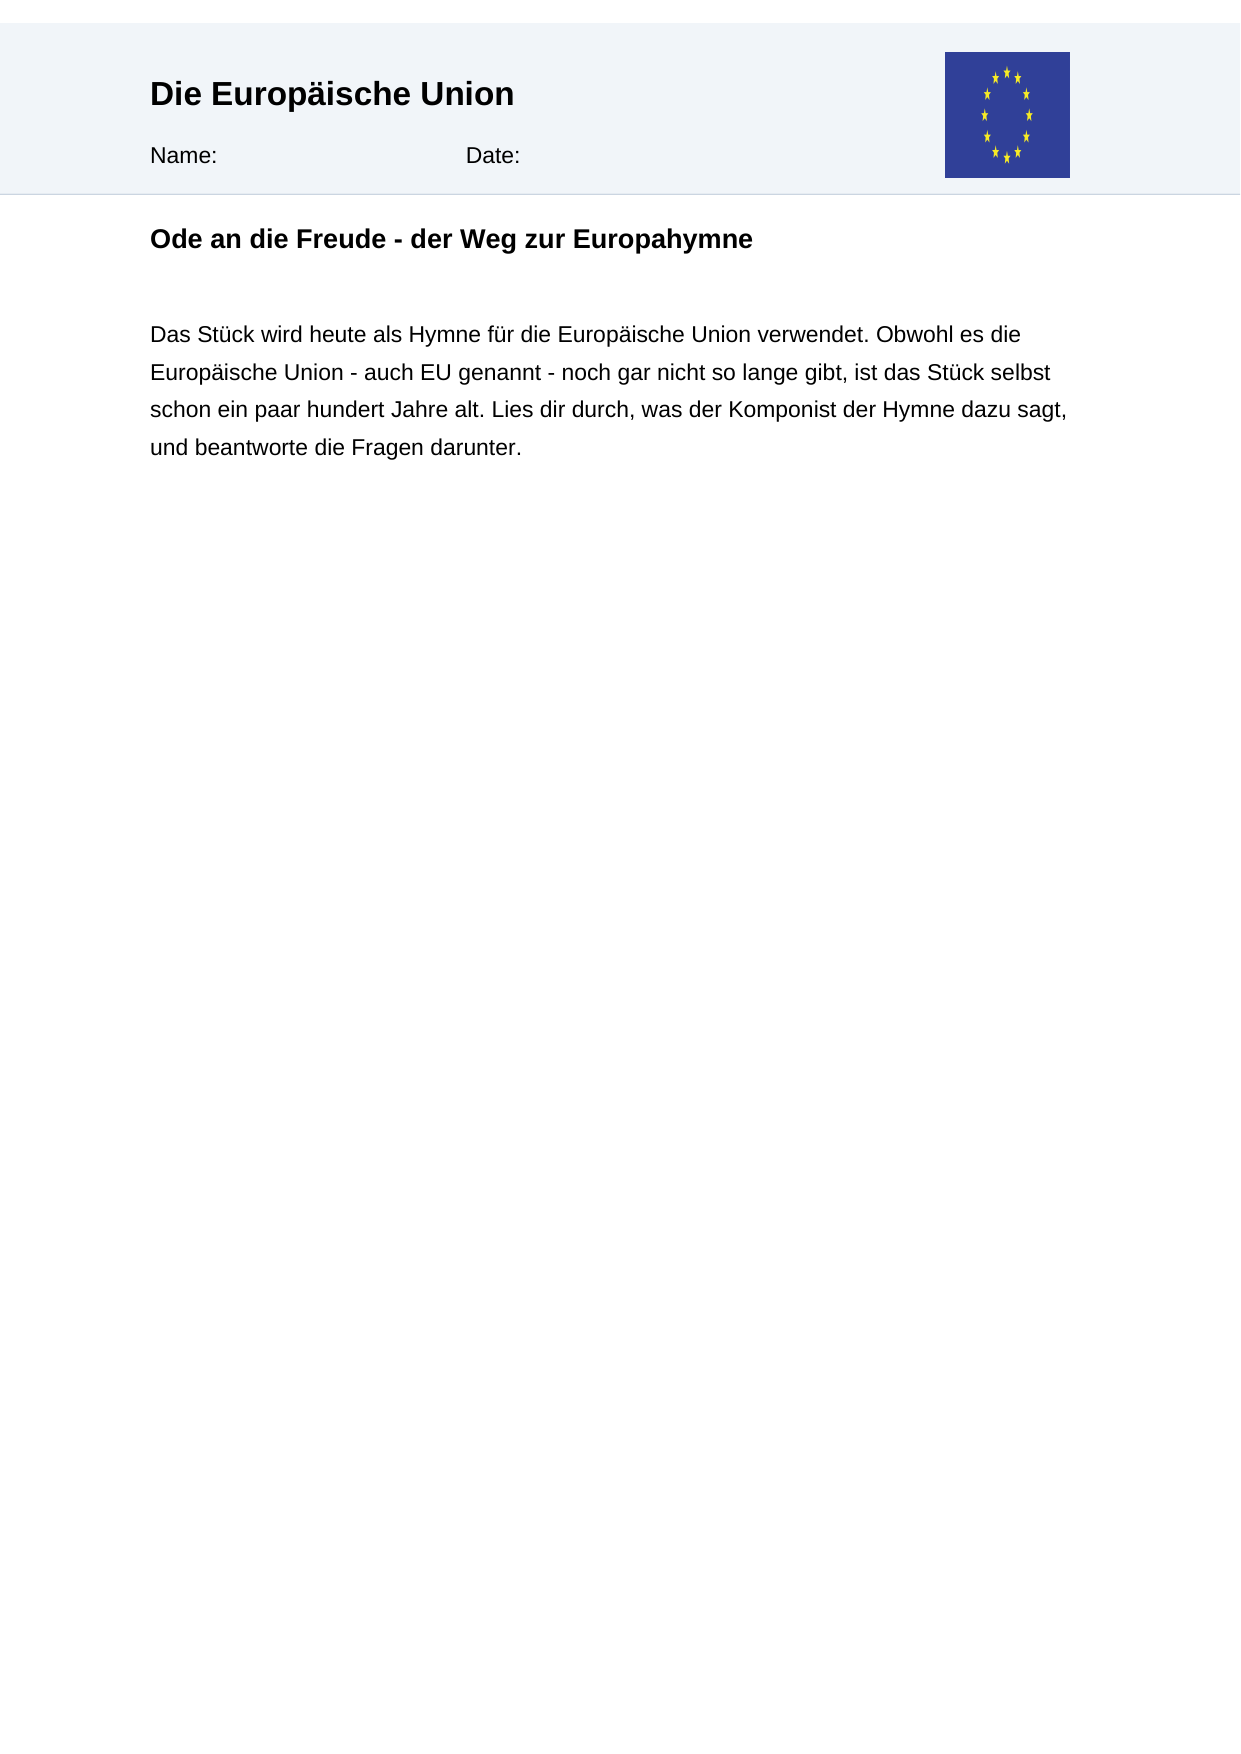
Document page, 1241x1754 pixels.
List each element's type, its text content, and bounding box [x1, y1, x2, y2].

subtitle Ode an die Freude - der Weg zur Europahymne [150, 223, 1090, 254]
picture [0, 23, 1241, 195]
text Das Stück wird heute als Hymne für die Europäische Union verwendet. Obwohl es die Europäische Union - auch EU genannt - noch gar nicht so lange gibt, ist das Stück selbst schon ein paar hundert Jahre alt. Lies dir durch, was der Komponist der Hymne dazu sagt, und beantworte die Fragen darunter. [150, 313, 1090, 463]
